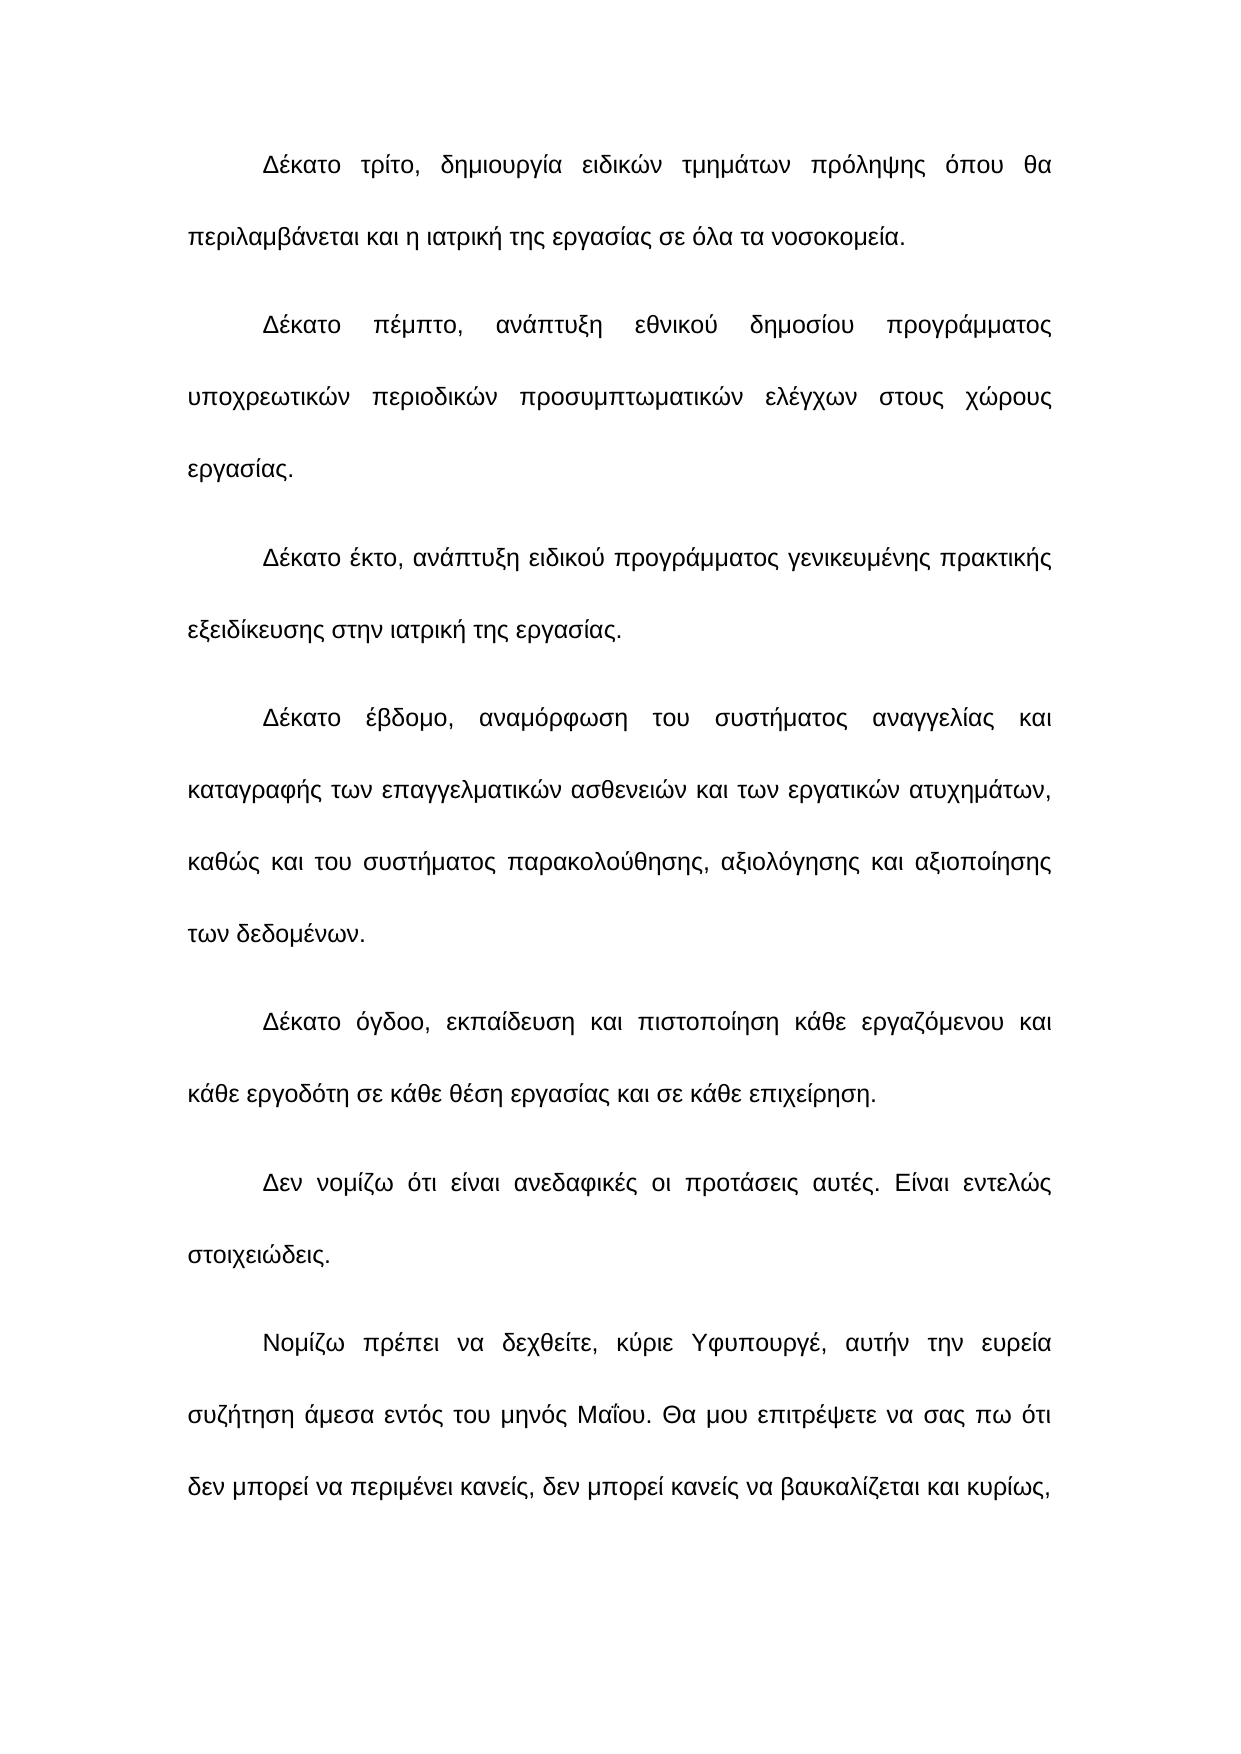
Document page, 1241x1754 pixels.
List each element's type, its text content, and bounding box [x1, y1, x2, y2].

text Δέκατο πέμπτο, ανάπτυξη εθνικού δημοσίου προγράμματος υποχρεωτικών περιοδικών προσυμπτωματικών ελέγχων στους χώρους εργασίας. [187, 310, 1053, 483]
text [187, 1328, 1053, 1501]
text Δέκατο έκτο, ανάπτυξη ειδικού προγράμματος γενικευμένης πρακτικής εξειδίκευσης στην ιατρική της εργασίας. [187, 543, 1053, 643]
text Δεν νομίζω ότι είναι ανεδαφικές οι προτάσεις αυτές. Είναι εντελώς στοιχειώδεις. [187, 1168, 1053, 1268]
text Δέκατο έβδομο, αναμόρφωση του συστήματος αναγγελίας και καταγραφής των επαγγελματικών ασθενειών και των εργατικών ατυχημάτων, καθώς και του συστήματος παρακολούθησης, αξιολόγησης και αξιοποίησης των δεδομένων. [187, 703, 1053, 947]
text Δέκατο τρίτο, δημιουργία ειδικών τμημάτων πρόληψης όπου θα περιλαμβάνεται και η ιατρική της εργασίας σε όλα τα νοσοκομεία. [187, 150, 1053, 251]
text Δέκατο όγδοο, εκπαίδευση και πιστοποίηση κάθε εργαζόμενου και κάθε εργοδότη σε κάθε θέση εργασίας και σε κάθε επιχείρηση. [187, 1007, 1053, 1108]
